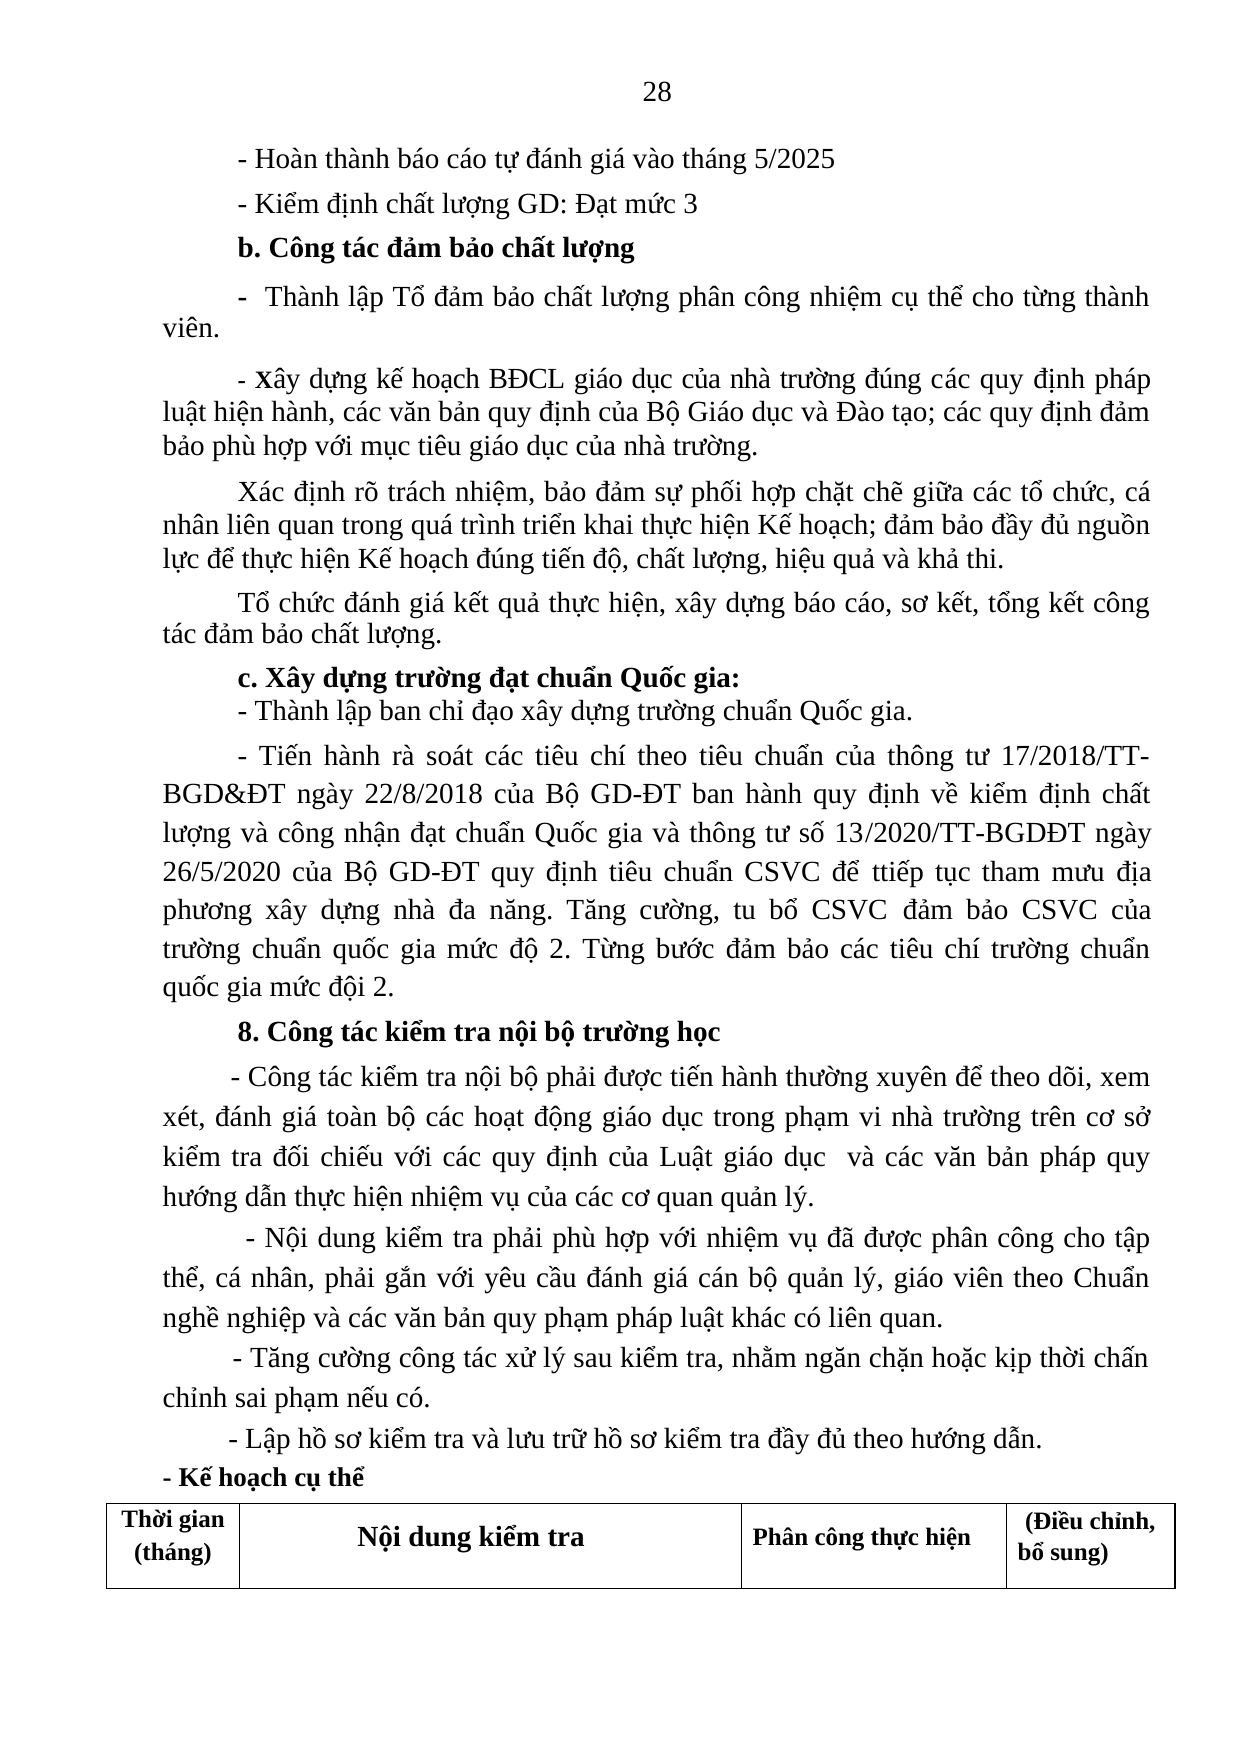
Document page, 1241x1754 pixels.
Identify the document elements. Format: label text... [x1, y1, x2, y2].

text - Kiểm định chất lượng GD: Đạt mức 3 [162, 186, 1152, 219]
text - Nội dung kiểm tra phải phù hợp với nhiệm vụ đã được phân công cho tập thể, cá nhân, phải gắn với yêu cầu đánh giá cán bộ quản lý, giáo viên theo Chuẩn nghề nghiệp và các văn bản quy phạm pháp luật khác có liên quan. [162, 1220, 1152, 1334]
text - Công tác kiểm tra nội bộ phải được tiến hành thường xuyên để theo dõi, xem xét, đánh giá toàn bộ các hoạt động giáo dục trong phạm vi nhà trường trên cơ sở kiểm tra đối chiếu với các quy định của Luật giáo dục và các văn bản pháp quy hướng dẫn thực hiện nhiệm vụ của các cơ quan quản lý. [162, 1059, 1152, 1213]
text - Kế hoạch cụ thể [162, 1461, 1170, 1492]
text c. Xây dựng trường đạt chuẩn Quốc gia: [162, 662, 1152, 693]
text b. Công tác đảm bảo chất lượng [162, 231, 1152, 264]
text - Thành lập Tổ đảm bảo chất lượng phân công nhiệm cụ thể cho từng thành viên. [162, 282, 1152, 344]
text - Hoàn thành báo cáo tự đánh giá vào tháng 5/2025 [162, 141, 1152, 174]
text Xác định rõ trách nhiệm, bảo đảm sự phối hợp chặt chẽ giữa các tổ chức, cá nhân liên quan trong quá trình triển khai thực hiện Kế hoạch; đảm bảo đầy đủ nguồn lực để thực hiện Kế hoạch đúng tiến độ, chất lượng, hiệu quả và khả thi. [162, 474, 1152, 574]
table_header Phân công thực hiện [742, 1504, 1006, 1587]
text - Tiến hành rà soát các tiêu chí theo tiêu chuẩn của thông tư 17/2018/TT-BGD&ĐT ngày 22/8/2018 của Bộ GD-ĐT ban hành quy định về kiểm định chất lượng và công nhận đạt chuẩn Quốc gia và thông tư số 13/2020/TT-BGDĐT ngày 26/5/2020 của Bộ GD-ĐT quy định tiêu chuẩn CSVC để ttiếp tục tham mưu địa phương xây dựng nhà đa năng. Tăng cường, tu bổ CSVC đảm bảo CSVC của trường chuẩn quốc gia mức độ 2. Từng bước đảm bảo các tiêu chí trường chuẩn quốc gia mức đội 2. [162, 738, 1152, 1003]
table_header Thời gian (tháng) [107, 1504, 239, 1587]
text Tổ chức đánh giá kết quả thực hiện, xây dựng báo cáo, sơ kết, tổng kết công tác đảm bảo chất lượng. [162, 587, 1152, 649]
text 8. Công tác kiểm tra nội bộ trường học [162, 1014, 1170, 1048]
text - Tăng cường công tác xử lý sau kiểm tra, nhằm ngăn chặn hoặc kịp thời chấn chỉnh sai phạm nếu có. [162, 1340, 1152, 1414]
table_header Nội dung kiểm tra [240, 1504, 741, 1587]
text - Thành lập ban chỉ đạo xây dựng trường chuẩn Quốc gia. [162, 693, 1152, 727]
text - Xây dựng kế hoạch BĐCL giáo dục của nhà trường đúng các quy định pháp luật hiện hành, các văn bản quy định của Bộ Giáo dục và Đào tạo; các quy định đảm bảo phù hợp với mục tiêu giáo dục của nhà trường. [162, 361, 1152, 461]
table_header (Điều chỉnh, bổ sung) [1007, 1504, 1174, 1587]
text - Lập hồ sơ kiểm tra và lưu trữ hồ sơ kiểm tra đầy đủ theo hướng dẫn. [162, 1421, 1152, 1454]
